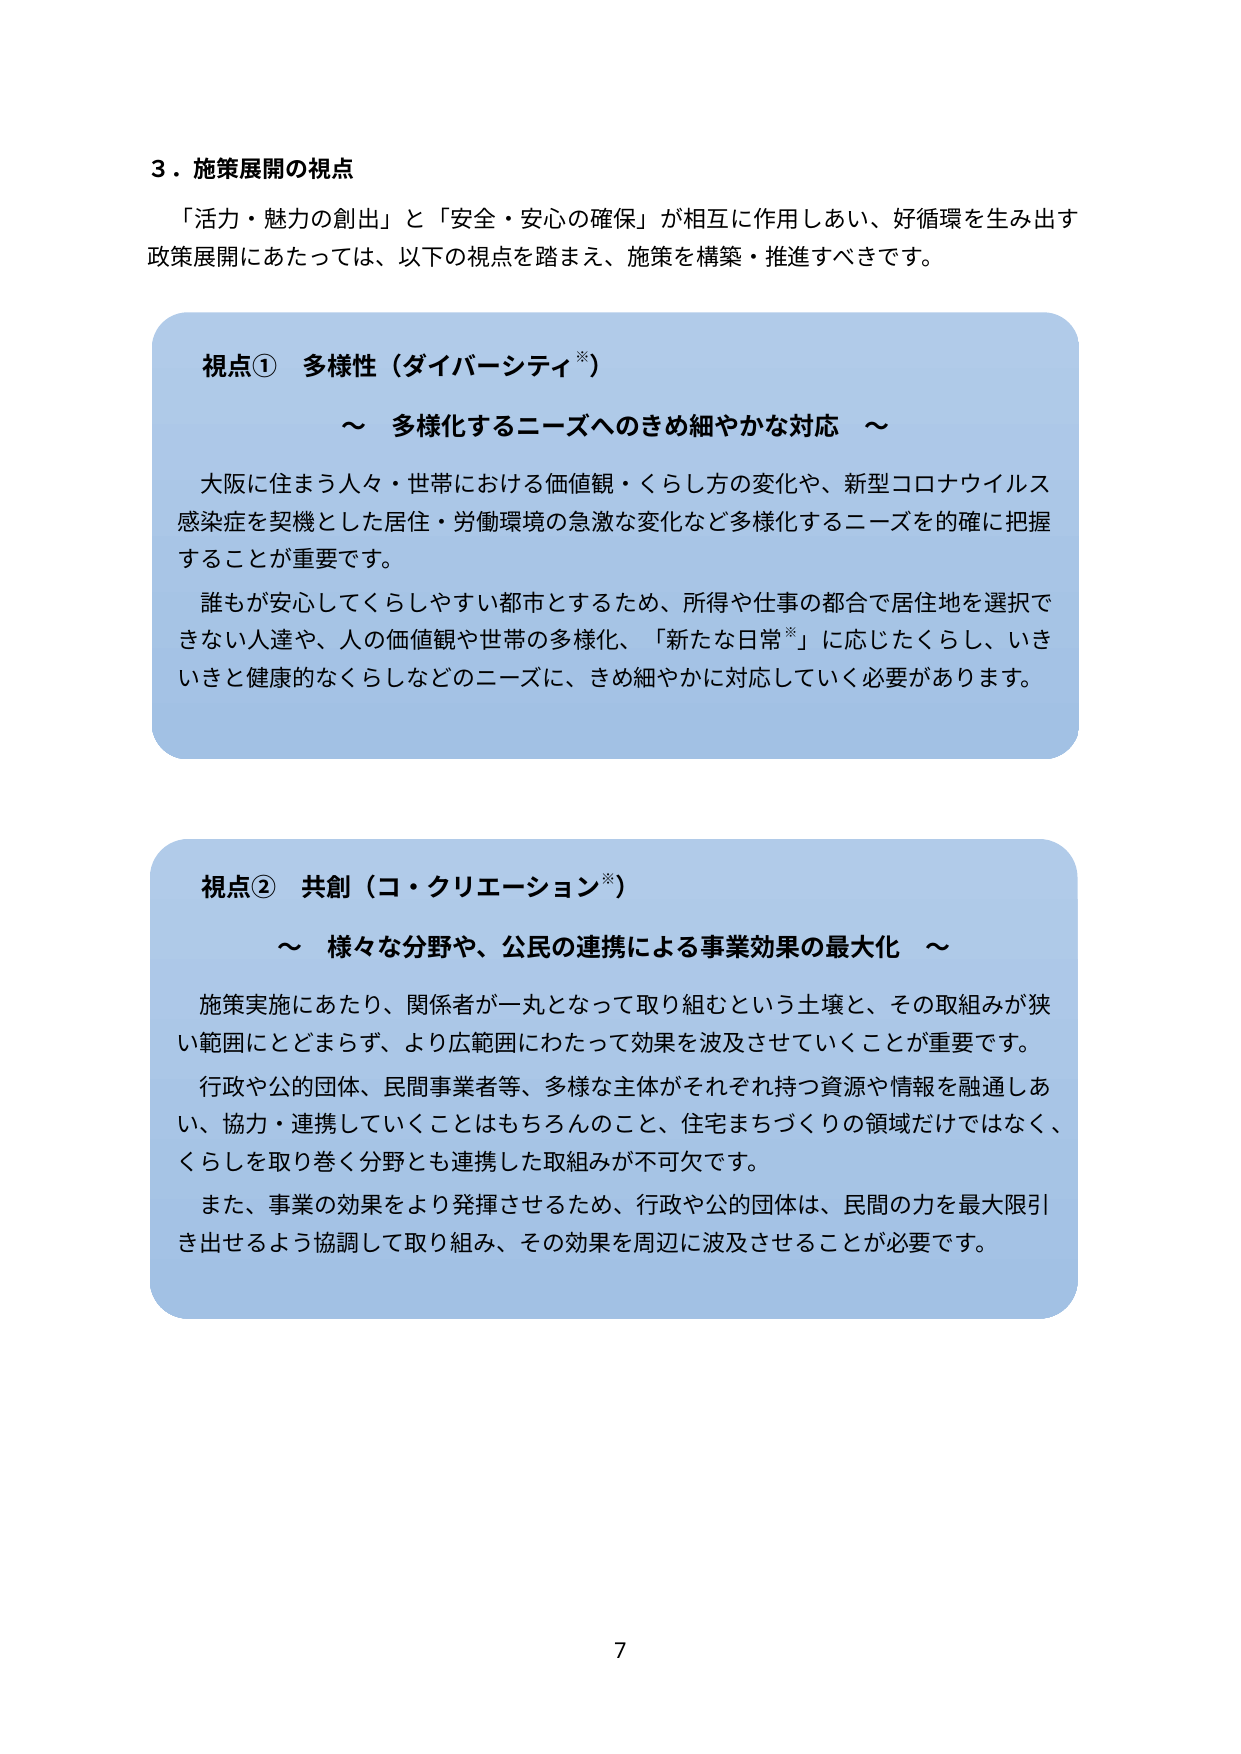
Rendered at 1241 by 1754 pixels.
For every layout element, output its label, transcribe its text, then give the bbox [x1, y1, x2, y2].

text 「活力・魅力の創出」と「安全・安心の確保」が相互に作用しあい、好循環を生み出す政策展開にあたっては、以下の視点を踏まえ、施策を構築・推進すべきです。 [148, 198, 1082, 273]
text ３．施策展開の視点 [148, 148, 1092, 185]
